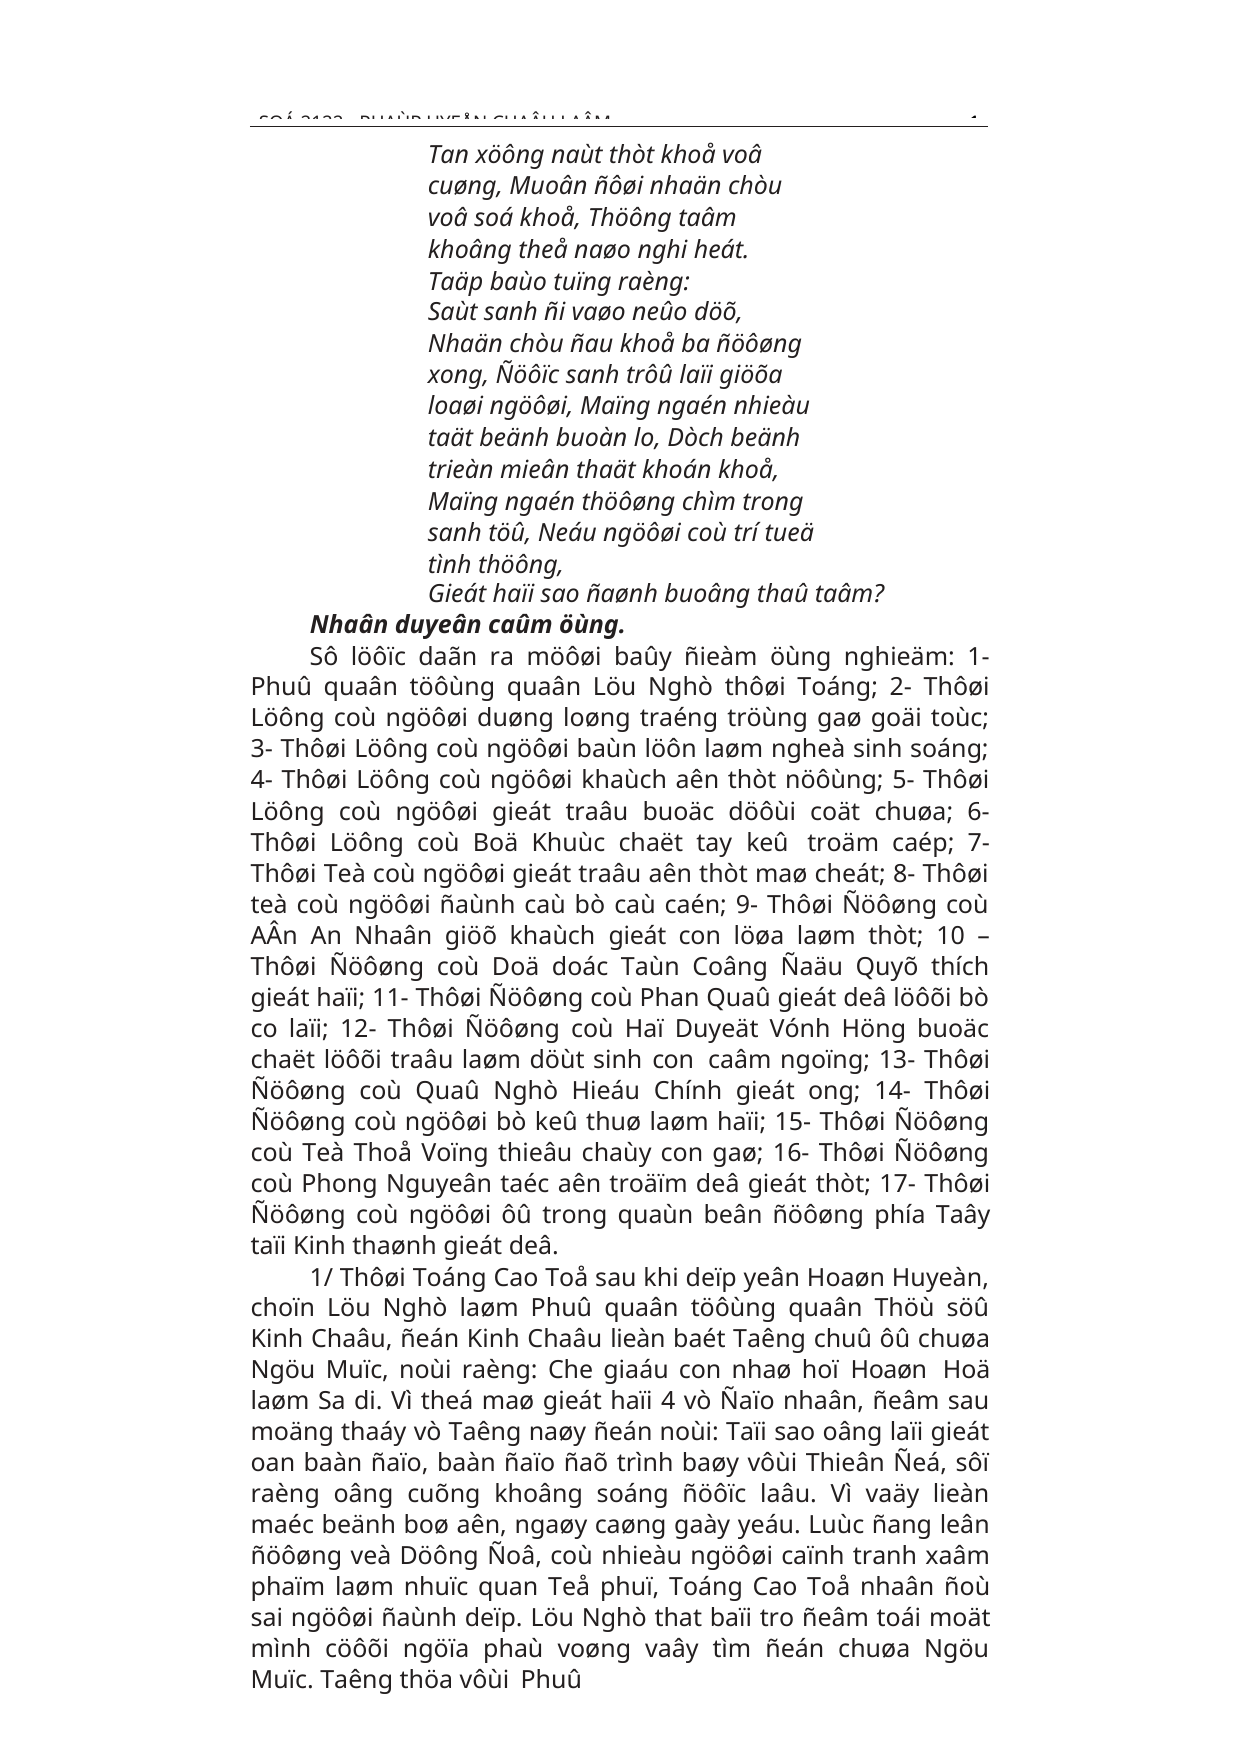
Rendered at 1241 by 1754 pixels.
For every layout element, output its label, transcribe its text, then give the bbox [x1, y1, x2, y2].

text Saùt sanh ñi vaøo neûo döõ, [428, 297, 1092, 326]
text Sô löôïc daãn ra möôøi baûy ñieàm öùng nghieäm: 1- Phuû quaân töôùng quaân Löu Nghò thôøi Toáng; 2- Thôøi Löông coù ngöôøi duøng loøng traéng tröùng gaø goäi toùc; 3- Thôøi Löông coù ngöôøi baùn löôn laøm ngheà sinh soáng; 4- Thôøi Löông coù ngöôøi khaùch aên thòt nöôùng; 5- Thôøi Löông coù ngöôøi gieát traâu buoäc döôùi coät chuøa; 6- Thôøi Löông coù Boä Khuùc chaët tay keû troäm caép; 7- Thôøi Teà coù ngöôøi gieát traâu aên thòt maø cheát; 8- Thôøi teà coù ngöôøi ñaùnh caù bò caù caén; 9- Thôøi Ñöôøng coù AÂn An Nhaân giöõ khaùch gieát con löøa laøm thòt; 10 – Thôøi Ñöôøng coù Doä doác Taùn Coâng Ñaäu Quyõ thích gieát haïi; 11- Thôøi Ñöôøng coù Phan Quaû gieát deâ löôõi bò co laïi; 12- Thôøi Ñöôøng coù Haï Duyeät Vónh Höng buoäc chaët löôõi traâu laøm döùt sinh con caâm ngoïng; 13- Thôøi Ñöôøng coù Quaû Nghò Hieáu Chính gieát ong; 14- Thôøi Ñöôøng coù ngöôøi bò keû thuø laøm haïi; 15- Thôøi Ñöôøng coù Teà Thoå Voïng thieâu chaùy con gaø; 16- Thôøi Ñöôøng coù Phong Nguyeân taéc aên troäïm deâ gieát thòt; 17- Thôøi Ñöôøng coù ngöôøi ôû trong quaùn beân ñöôøng phía Taây taïi Kinh thaønh gieát deâ. [250, 641, 990, 1262]
text 1/ Thôøi Toáng Cao Toå sau khi deïp yeân Hoaøn Huyeàn, choïn Löu Nghò laøm Phuû quaân töôùng quaân Thöù söû Kinh Chaâu, ñeán Kinh Chaâu lieàn baét Taêng chuû ôû chuøa Ngöu Muïc, noùi raèng: Che giaáu con nhaø hoï Hoaøn Hoä laøm Sa di. Vì theá maø gieát haïi 4 vò Ñaïo nhaân, ñeâm sau moäng thaáy vò Taêng naøy ñeán noùi: Taïi sao oâng laïi gieát oan baàn ñaïo, baàn ñaïo ñaõ trình baøy vôùi Thieân Ñeá, sôï raèng oâng cuõng khoâng soáng ñöôïc laâu. Vì vaäy lieàn maéc beänh boø aên, ngaøy caøng gaày yeáu. Luùc ñang leân ñöôøng veà Döông Ñoâ, coù nhieàu ngöôøi caïnh tranh xaâm phaïm laøm nhuïc quan Teå phuï, Toáng Cao Toå nhaân ñoù sai ngöôøi ñaùnh deïp. Löu Nghò that baïi tro ñeâm toái moät mình cöôõi ngöïa phaù voøng vaây tìm ñeán chuøa Ngöu Muïc. Taêng thöa vôùi Phuû [250, 1262, 990, 1696]
text Nhaän chòu ñau khoå ba ñöôøng xong, Ñöôïc sanh trôû laïi giöõa loaøi ngöôøi, Maïng ngaén nhieàu taät beänh buoàn lo, Dòch beänh trieàn mieân thaät khoán khoå, Maïng ngaén thöôøng chìm trong sanh töû, Neáu ngöôøi coù trí tueä tình thöông, [428, 327, 827, 581]
text Gieát haïi sao ñaønh buoâng thaû taâm? [428, 581, 1092, 608]
text Tan xöông naùt thòt khoå voâ cuøng, Muoân ñôøi nhaän chòu voâ soá khoå, Thöông taâm khoâng theå naøo nghi heát. Taäp baùo tuïng raèng: [428, 138, 799, 297]
text Nhaân duyeân caûm öùng. [309, 608, 1092, 639]
